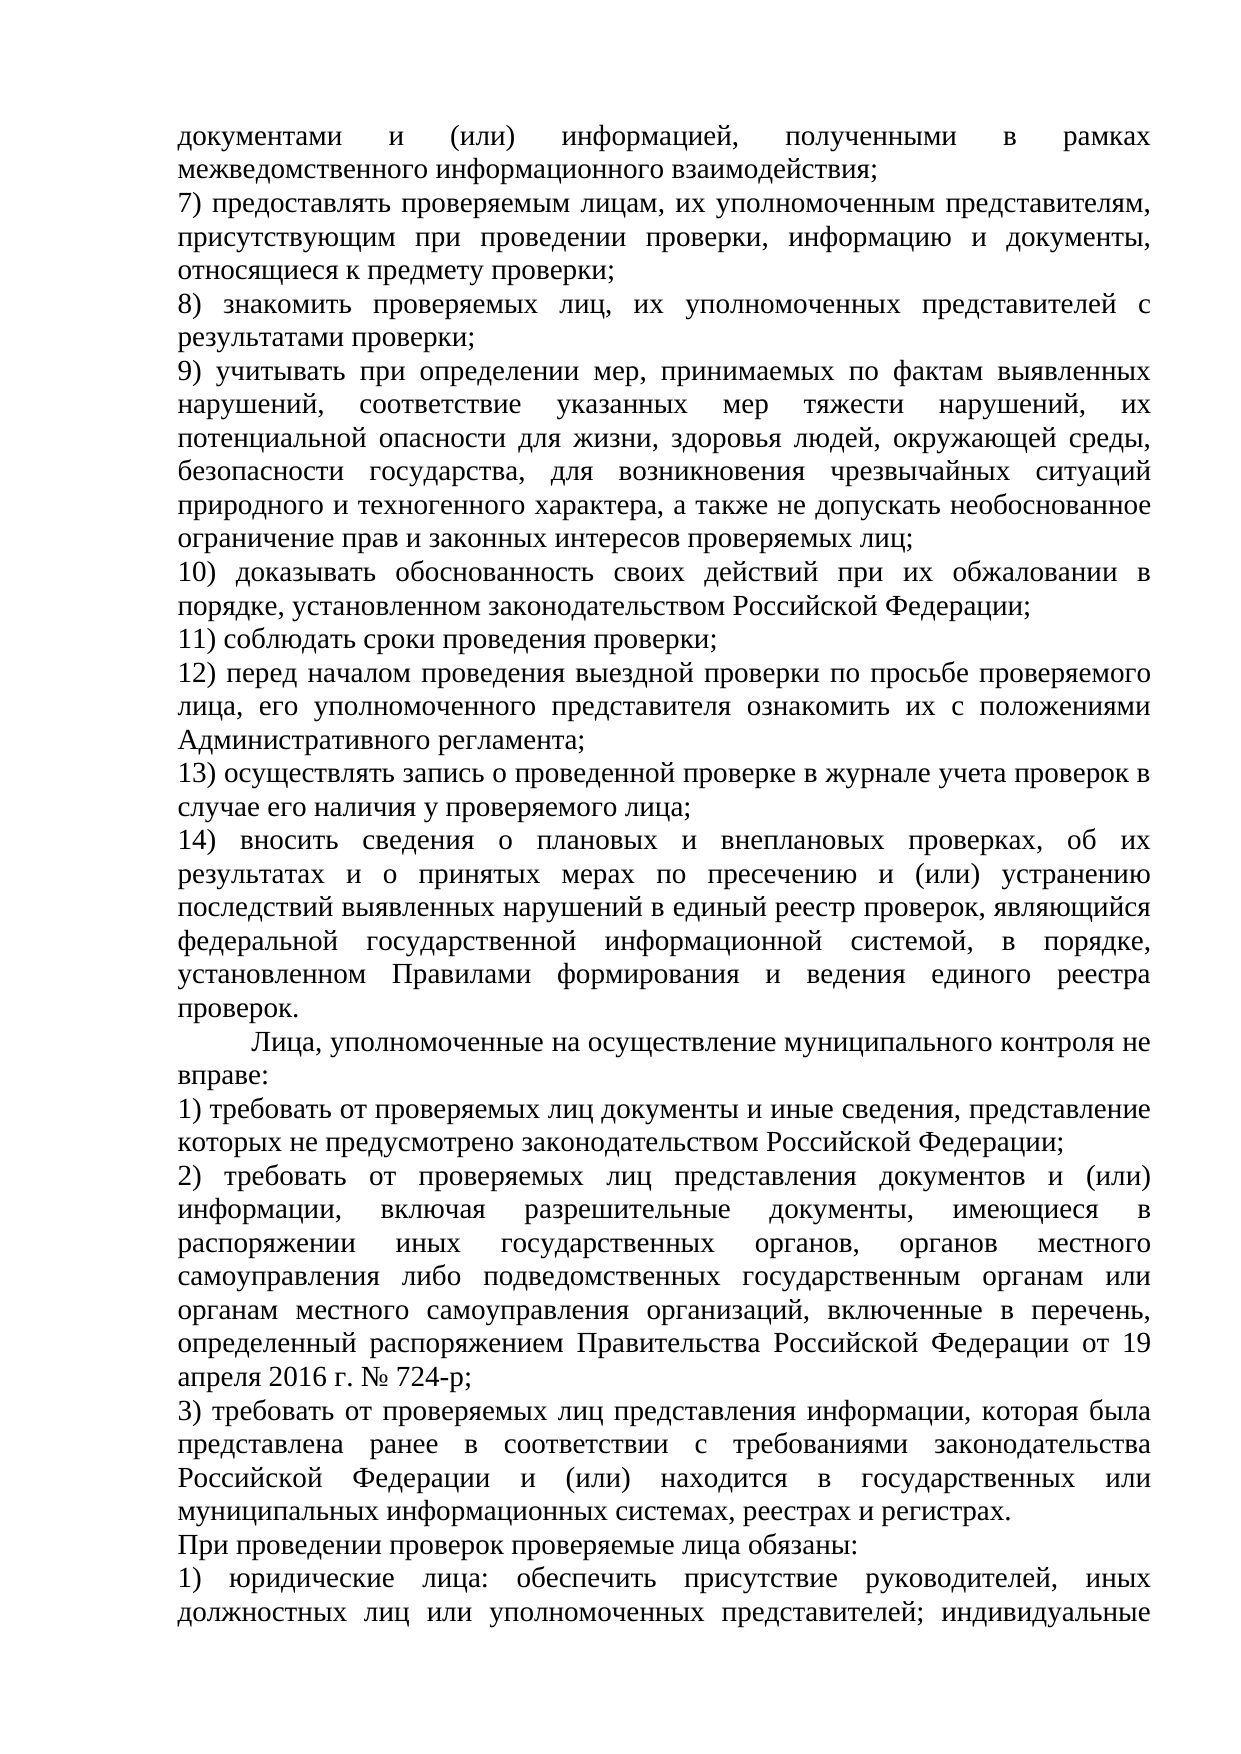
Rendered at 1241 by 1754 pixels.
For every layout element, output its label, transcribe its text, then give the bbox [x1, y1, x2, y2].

text 14) вносить сведения о плановых и внеплановых проверках, об их результатах и о принятых мерах по пресечению и (или) устранению последствий выявленных нарушений в единый реестр проверок, являющийся федеральной государственной информационной системой, в порядке, установленном Правилами формирования и ведения единого реестра проверок. [177, 822, 1152, 1024]
text 7) предоставлять проверяемым лицам, их уполномоченным представителям, присутствующим при проведении проверки, информацию и документы, относящиеся к предмету проверки; [177, 185, 1152, 286]
text 12) перед началом проведения выездной проверки по просьбе проверяемого лица, его уполномоченного представителя ознакомить их с положениями Административного регламента; [177, 655, 1152, 755]
text 9) учитывать при определении мер, принимаемых по фактам выявленных нарушений, соответствие указанных мер тяжести нарушений, их потенциальной опасности для жизни, здоровья людей, окружающей среды, безопасности государства, для возникновения чрезвычайных ситуаций природного и техногенного характера, а также не допускать необоснованное ограничение прав и законных интересов проверяемых лиц; [177, 353, 1152, 554]
text 2) требовать от проверяемых лиц представления документов и (или) информации, включая разрешительные документы, имеющиеся в распоряжении иных государственных органов, органов местного самоуправления либо подведомственных государственным органам или органам местного самоуправления организаций, включенные в перечень, определенный распоряжением Правительства Российской Федерации от 19 апреля 2016 г. № 724-р; [177, 1158, 1152, 1393]
text 13) осуществлять запись о проведенной проверке в журнале учета проверок в случае его наличия у проверяемого лица; [177, 755, 1152, 822]
text 1) требовать от проверяемых лиц документы и иные сведения, представление которых не предусмотрено законодательством Российской Федерации; [177, 1091, 1152, 1158]
text 8) знакомить проверяемых лиц, их уполномоченных представителей с результатами проверки; [177, 286, 1152, 353]
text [177, 1560, 1152, 1627]
text При проведении проверок проверяемые лица обязаны: [177, 1527, 1152, 1560]
text Лица, уполномоченные на осуществление муниципального контроля не вправе: [177, 1024, 1152, 1091]
text 10) доказывать обоснованность своих действий при их обжаловании в порядке, установленном законодательством Российской Федерации; [177, 554, 1152, 621]
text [177, 118, 1152, 185]
text 3) требовать от проверяемых лиц представления информации, которая была представлена ранее в соответствии с требованиями законодательства Российской Федерации и (или) находится в государственных или муниципальных информационных системах, реестрах и регистрах. [177, 1393, 1152, 1527]
text 11) соблюдать сроки проведения проверки; [177, 621, 1152, 655]
